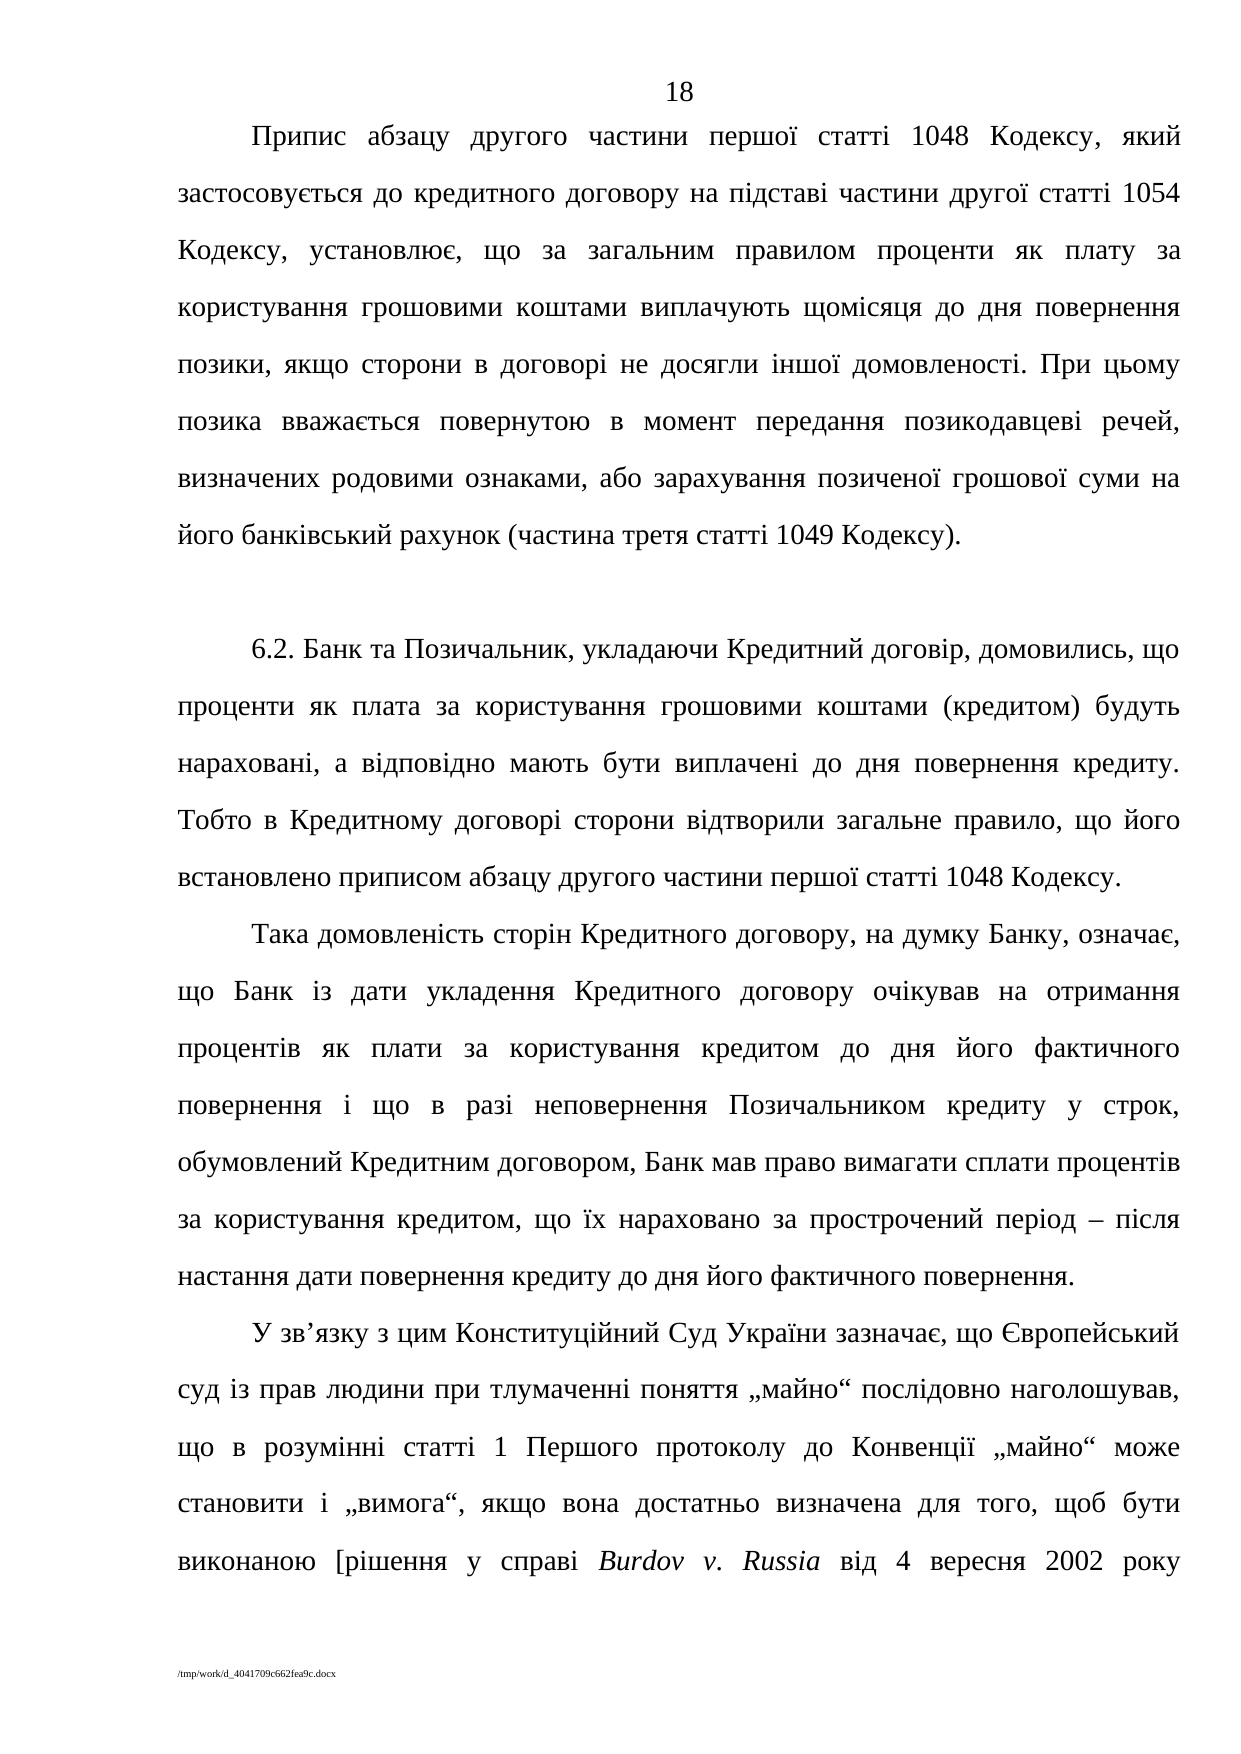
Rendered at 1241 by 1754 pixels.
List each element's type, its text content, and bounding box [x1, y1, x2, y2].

text 6.2. Банк та Позичальник, укладаючи Кредитний договір, домовились, що проценти як плата за користування грошовими коштами (кредитом) будуть нараховані, а відповідно мають бути виплачені до дня повернення кредиту. Тобто в Кредитному договорі сторони відтворили загальне правило, що його встановлено приписом абзацу другого частини першої статті 1048 Кодексу. [177, 631, 1181, 892]
text Така домовленість сторін Кредитного договору, на думку Банку, означає, що Банк із дати укладення Кредитного договору очікував на отримання процентів як плати за користування кредитом до дня його фактичного повернення і що в разі неповернення Позичальником кредиту у строк, обумовлений Кредитним договором, Банк мав право вимагати сплати процентів за користування кредитом, що їх нараховано за прострочений період – після настання дати повернення кредиту до дня його фактичного повернення. [177, 916, 1181, 1291]
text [177, 1315, 1181, 1576]
text Припис абзацу другого частини першої статті 1048 Кодексу, який застосовується до кредитного договору на підставі частини другої статті 1054 Кодексу, установлює, що за загальним правилом проценти як плату за користування грошовими коштами виплачують щомісяця до дня повернення позики, якщо сторони в договорі не досягли іншої домовленості. При цьому позика вважається повернутою в момент передання позикодавцеві речей, визначених родовими ознаками, або зарахування позиченої грошової суми на його банківський рахунок (частина третя статті 1049 Кодексу). [177, 118, 1181, 551]
